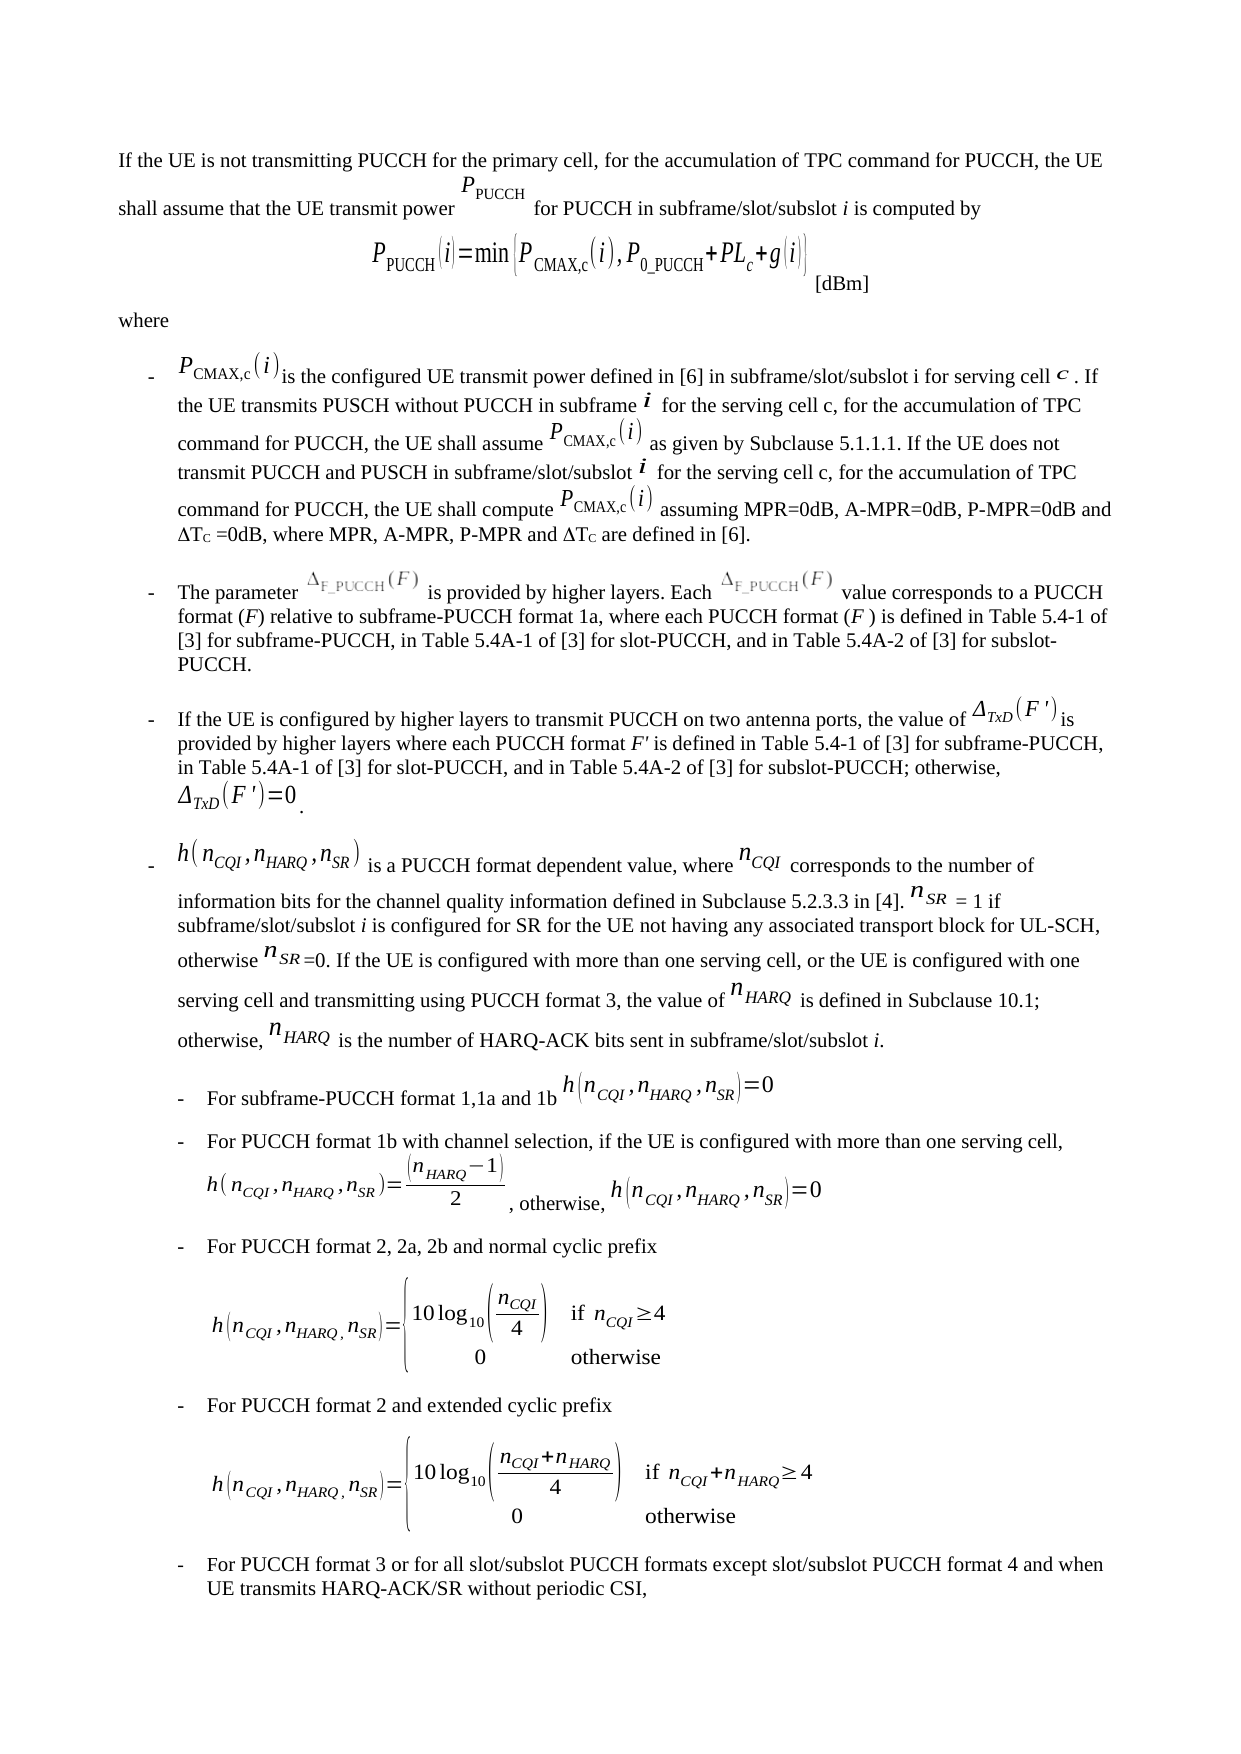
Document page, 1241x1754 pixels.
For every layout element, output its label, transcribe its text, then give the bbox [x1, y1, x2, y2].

text If the UE is not transmitting PUCCH for the primary cell, for the accumulation of TPC command for PUCCH, the UE shall assume that the UE transmit power for PUCCH in subframe/slot/subslot i is computed by [118, 147, 1122, 220]
text - The parameter is provided by higher layers. Each value corresponds to a PUCCH format (F) relative to subframe-PUCCH format 1a, where each PUCCH format (F ) is defined in Table 5.4-1 of [3] for subframe-PUCCH, in Table 5.4A-1 of [3] for slot-PUCCH, and in Table 5.4A-2 of [3] for subslot-PUCCH. [148, 564, 1122, 676]
text - If the UE is configured by higher layers to transmit PUCCH on two antenna ports, the value of is provided by higher layers where each PUCCH format F' is defined in Table 5.4-1 of [3] for subframe-PUCCH, in Table 5.4A-1 of [3] for slot-PUCCH, and in Table 5.4A-2 of [3] for subslot-PUCCH; otherwise, . [148, 695, 1122, 818]
text - For PUCCH format 3 or for all slot/subslot PUCCH formats except slot/subslot PUCCH format 4 and when UE transmits HARQ-ACK/SR without periodic CSI, [177, 1552, 1122, 1600]
text - is the configured UE transmit power defined in [6] in subframe/slot/subslot i for serving cell . If the UE transmits PUSCH without PUCCH in subframe for the serving cell c, for the accumulation of TPC command for PUCCH, the UE shall assume as given by Subclause 5.1.1.1. If the UE does not transmit PUCCH and PUSCH in subframe/slot/subslot for the serving cell c, for the accumulation of TPC command for PUCCH, the UE shall compute assuming MPR=0dB, A-MPR=0dB, P-MPR=0dB and TC =0dB, where MPR, A-MPR, P-MPR and TC are defined in [6]. [148, 350, 1122, 546]
text - is a PUCCH format dependent value, where corresponds to the number of information bits for the channel quality information defined in Subclause 5.2.3.3 in [4]. = 1 if subframe/slot/subslot i is configured for SR for the UE not having any associated transport block for UL-SCH, otherwise =0. If the UE is configured with more than one serving cell, or the UE is configured with one serving cell and transmitting using PUCCH format 3, the value of is defined in Subclause 10.1; otherwise, is the number of HARQ-ACK bits sent in subframe/slot/subslot i. [148, 837, 1122, 1052]
text - For subframe-PUCCH format 1,1a and 1b [177, 1071, 1122, 1110]
text where [118, 308, 1122, 332]
text - For PUCCH format 1b with channel selection, if the UE is configured with more than one serving cell, , otherwise, [177, 1129, 1122, 1215]
text - For PUCCH format 2 and extended cyclic prefix [177, 1393, 1122, 1417]
text [dBm] [118, 232, 1122, 295]
text - For PUCCH format 2, 2a, 2b and normal cyclic prefix [177, 1234, 1122, 1258]
